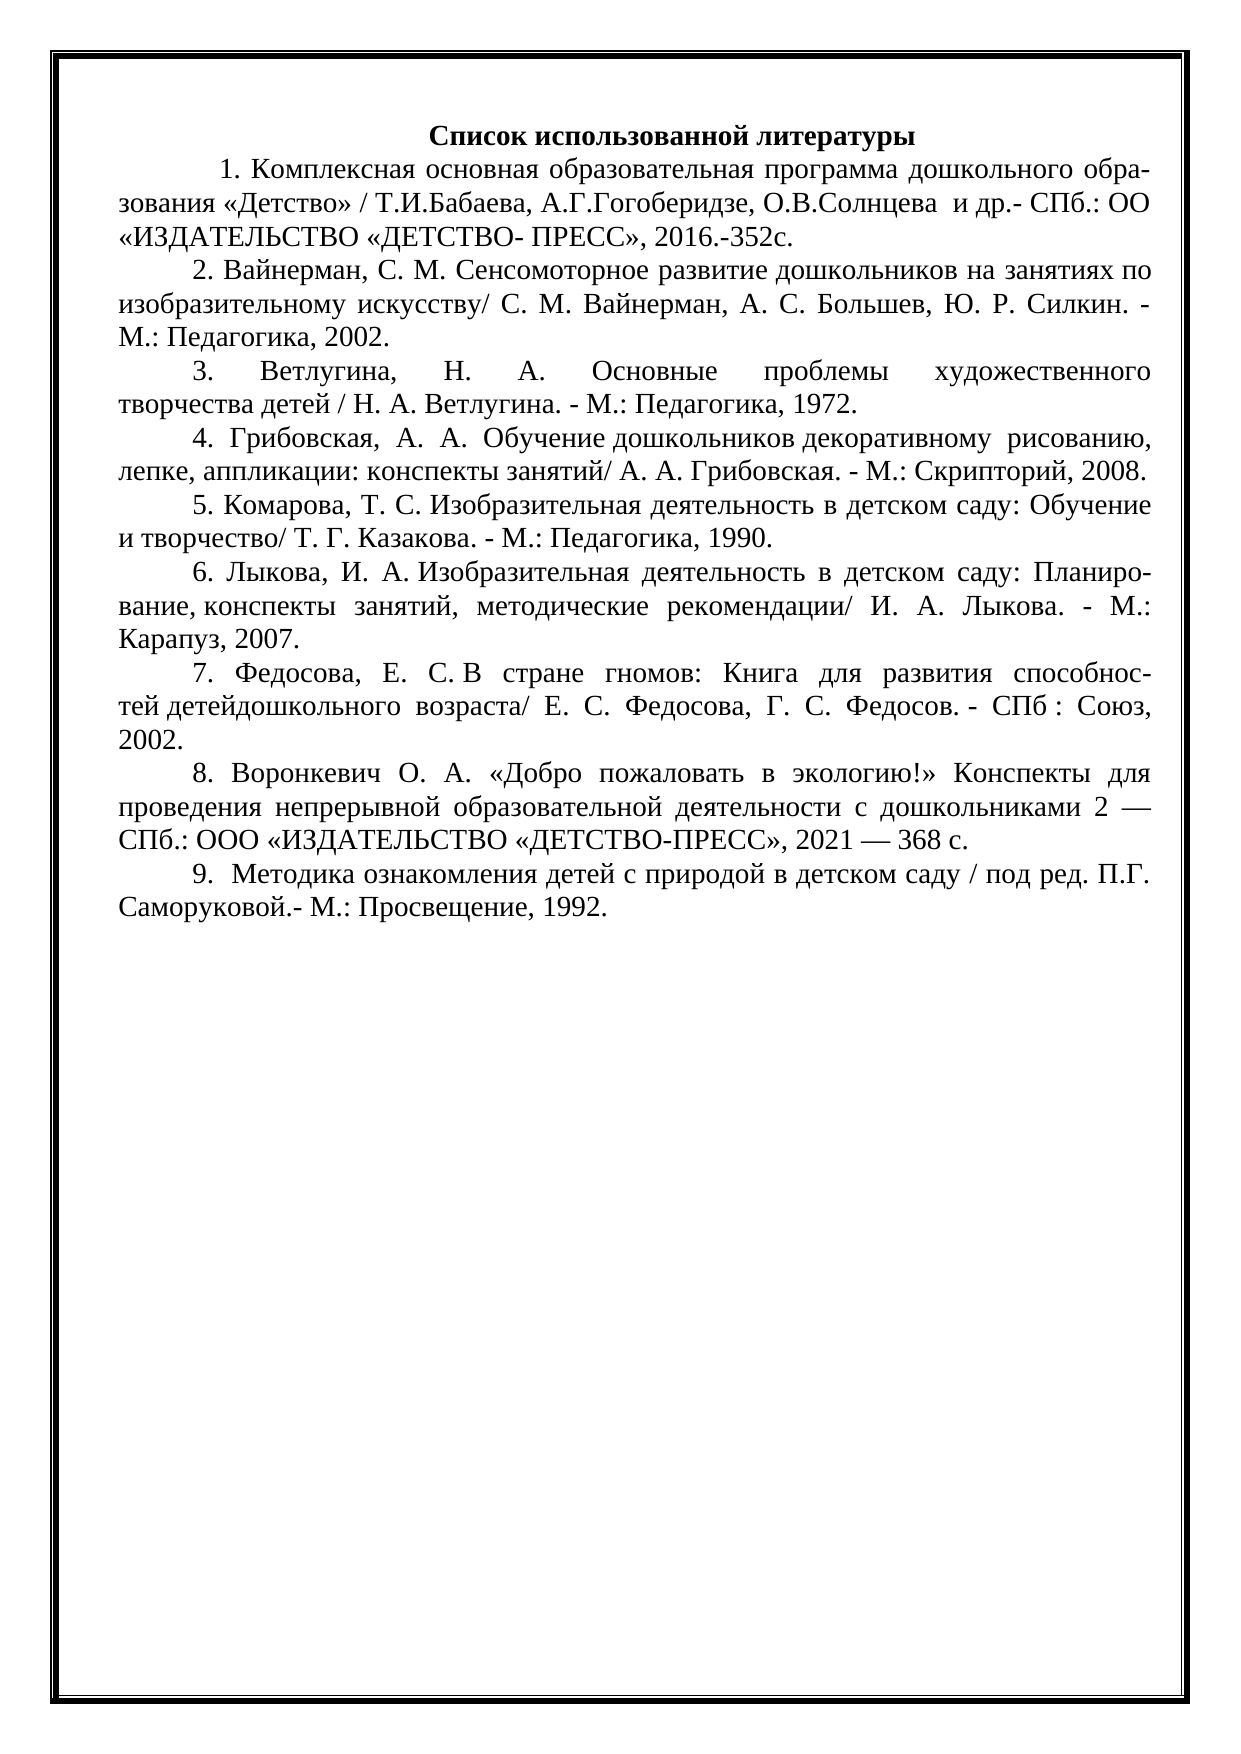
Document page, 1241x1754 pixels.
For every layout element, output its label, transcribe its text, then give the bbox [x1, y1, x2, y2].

text 2. Вайнерман, С. М. Сенсомоторное развитие дошкольников на занятиях по изобразительному искусству/ С. М. Вайнерман, А. С. Большев, Ю. Р. Силкин. - М.: Педагогика, 2002. [118, 252, 1152, 353]
text 8. Воронкевич О. А. «Добро пожаловать в экологию!» Конспекты для проведения непрерывной образовательной деятельности с дошкольниками 2 — СПб.: ООО «ИЗДАТЕЛЬСТВО «ДЕТСТВО-ПРЕСС», 2021 — 368 с. [118, 755, 1152, 856]
text 3. Ветлугина, Н. А. Основные проблемы художественного творчества детей / Н. А. Ветлугина. - М.: Педагогика, 1972. [118, 353, 1152, 420]
text 6. Лыкова, И. А. Изобразительная деятельность в детском саду: Планиро-вание, конспекты занятий, методические рекомендации/ И. А. Лыкова. - М.: Карапуз, 2007. [118, 554, 1152, 655]
text 1. Комплексная основная образовательная программа дошкольного обра-зования «Детство» / Т.И.Бабаева, А.Г.Гогоберидзе, О.В.Солнцева и др.- СПб.: ОО «ИЗДАТЕЛЬСТВО «ДЕТСТВО- ПРЕСС», 2016.-352с. [118, 152, 1152, 252]
text 5. Комарова, Т. С. Изобразительная деятельность в детском саду: Обучение и творчество/ Т. Г. Казакова. - М.: Педагогика, 1990. [118, 487, 1152, 554]
text 9. Методика ознакомления детей с природой в детском саду / под ред. П.Г. Саморуковой.- М.: Просвещение, 1992. [118, 856, 1152, 923]
text 4. Грибовская, А. А. Обучение дошкольников декоративному рисованию, лепке, аппликации: конспекты занятий/ А. А. Грибовская. - М.: Скрипторий, 2008. [118, 420, 1152, 487]
text 7. Федосова, Е. С. В стране гномов: Книга для развития способнос-тей детейдошкольного возраста/ Е. С. Федосова, Г. С. Федосов. - СПб : Союз, 2002. [118, 655, 1152, 755]
text Список использованной литературы [118, 118, 1152, 152]
